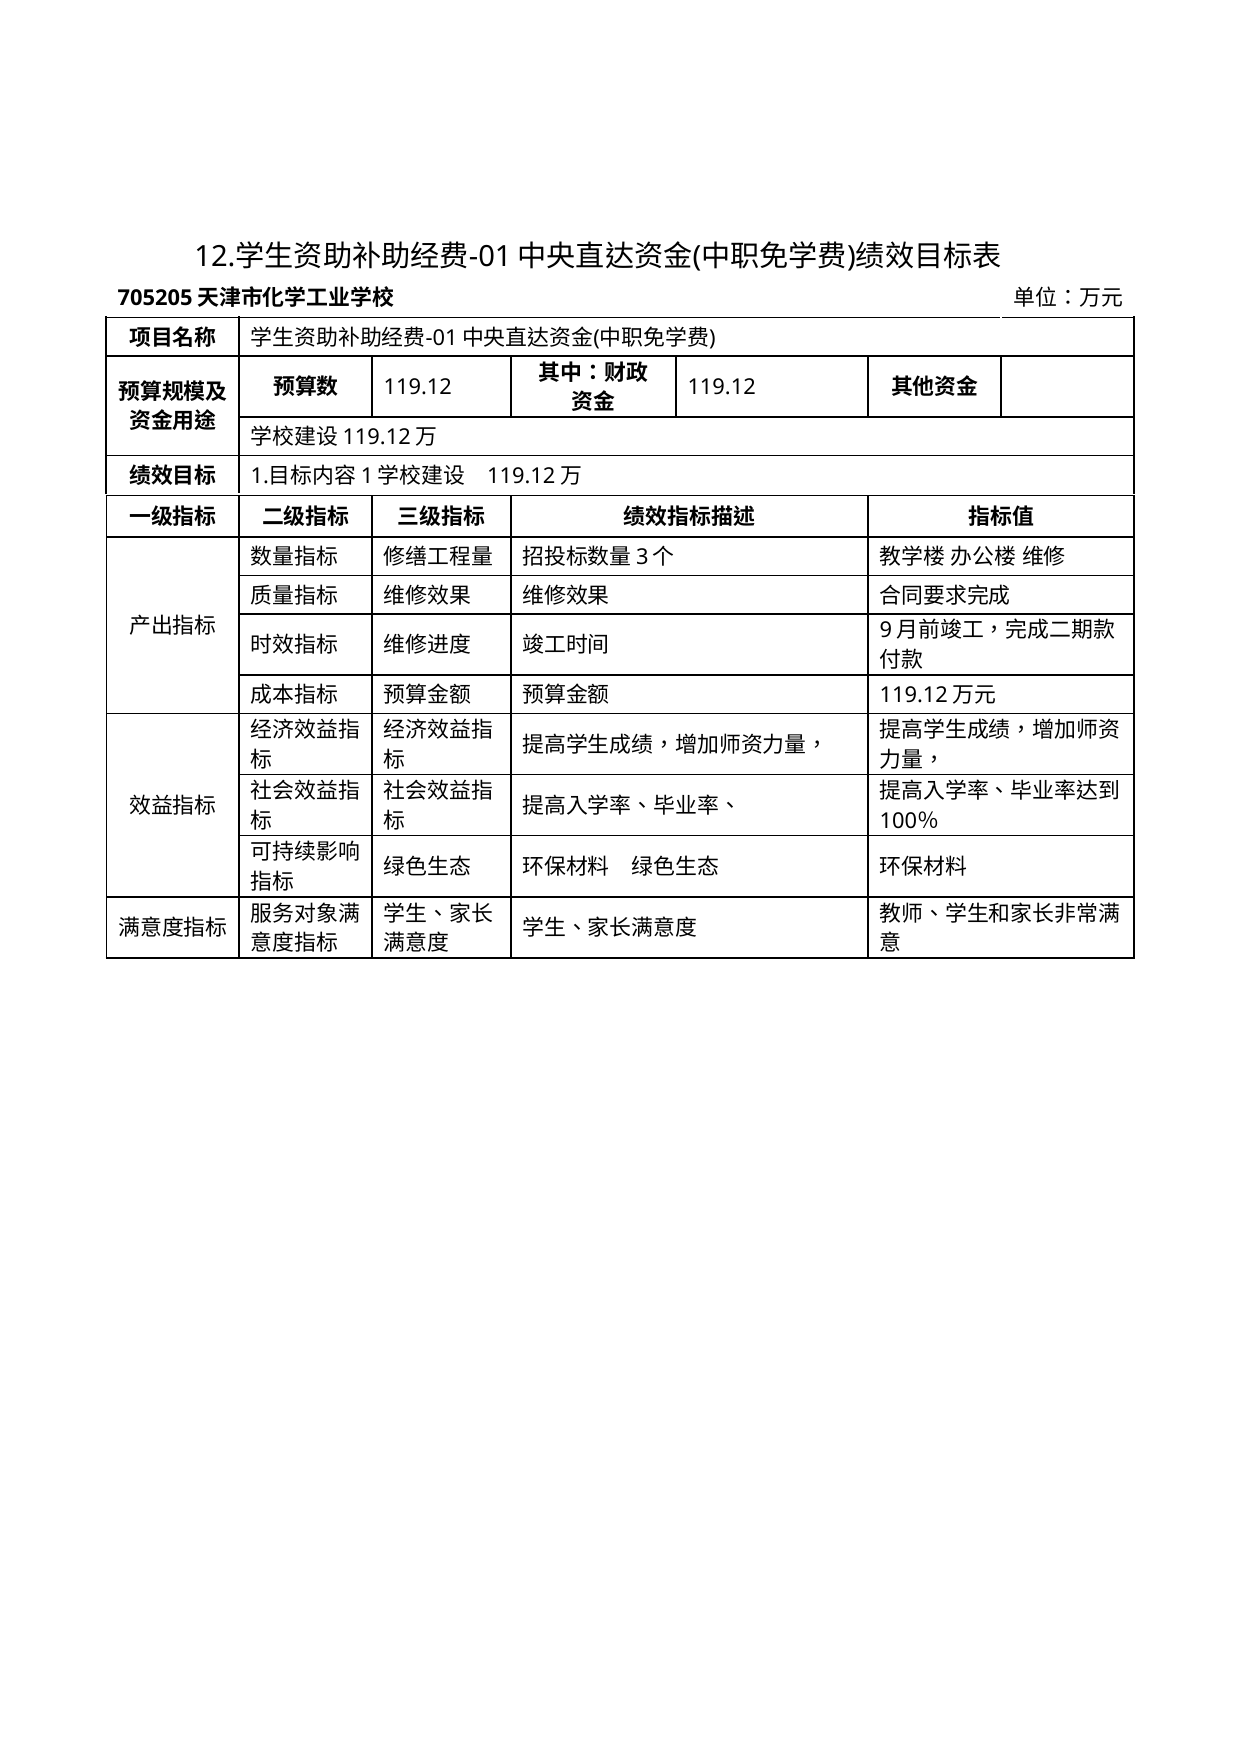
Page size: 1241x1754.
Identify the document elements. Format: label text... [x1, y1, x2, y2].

text 12.学生资助补助经费-01中央直达资金(中职免学费)绩效目标表 [136, 235, 1104, 275]
table_cell 绩效目标 [107, 456, 238, 493]
table_cell 社会效益指标 [240, 775, 371, 835]
table_cell 教师、学生和家长非常满意 [869, 898, 1133, 957]
table_cell 服务对象满意度指标 [240, 898, 371, 957]
table_cell 合同要求完成 [869, 576, 1133, 613]
table_cell 提高入学率、毕业率达到100％ [869, 775, 1133, 835]
table_cell 经济效益指标 [240, 714, 371, 774]
table_cell 9月前竣工，完成二期款付款 [869, 615, 1133, 674]
table_cell 绿色生态 [373, 836, 510, 896]
table_cell 119.12 [373, 357, 510, 416]
table_cell 可持续影响指标 [240, 836, 371, 896]
table_header 绩效指标描述 [512, 496, 867, 536]
table_cell 学校建设119.12万 [240, 418, 1133, 454]
table_cell 学生、家长满意度 [512, 898, 867, 957]
table_cell 修缮工程量 [373, 538, 510, 574]
table_cell 项目名称 [107, 318, 238, 355]
table_header 705205天津市化学工业学校 [107, 277, 1000, 316]
table_cell 环保材料 [869, 836, 1133, 896]
table_cell 社会效益指标 [373, 775, 510, 835]
table_cell 提高学生成绩，增加师资力量， [512, 714, 867, 774]
table_cell 经济效益指标 [373, 714, 510, 774]
table_cell 提高入学率、毕业率、 [512, 775, 867, 835]
table_cell 预算规模及资金用途 [107, 357, 238, 454]
table_cell 维修效果 [373, 576, 510, 613]
table_cell 竣工时间 [512, 615, 867, 674]
table_cell 预算金额 [373, 676, 510, 712]
table_cell 教学楼 办公楼 维修 [869, 538, 1133, 574]
table_cell 预算数 [240, 357, 371, 416]
table_header 指标值 [869, 496, 1133, 536]
table_cell 满意度指标 [107, 898, 238, 957]
table_cell 提高学生成绩，增加师资力量， [869, 714, 1133, 774]
table_cell 质量指标 [240, 576, 371, 613]
table_header 单位：万元 [1002, 277, 1133, 316]
table_cell 数量指标 [240, 538, 371, 574]
table_cell 预算金额 [512, 676, 867, 712]
table_cell 其中：财政 资金 [512, 357, 675, 416]
table_cell 产出指标 [107, 538, 238, 712]
table_cell 环保材料 绿色生态 [512, 836, 867, 896]
table_cell 效益指标 [107, 714, 238, 896]
table_cell 119.12 [677, 357, 867, 416]
table_header 一级指标 [107, 496, 238, 536]
table_cell 维修效果 [512, 576, 867, 613]
table_cell 时效指标 [240, 615, 371, 674]
table_header 二级指标 [240, 496, 371, 536]
table_cell 119.12万元 [869, 676, 1133, 712]
table_cell 招投标数量3个 [512, 538, 867, 574]
table_cell 学生资助补助经费-01中央直达资金(中职免学费) [240, 318, 1133, 355]
table_cell 维修进度 [373, 615, 510, 674]
table_header 三级指标 [373, 496, 510, 536]
table_cell 1.目标内容1学校建设 119.12万 [240, 456, 1133, 493]
table_cell 学生、家长满意度 [373, 898, 510, 957]
table_cell 成本指标 [240, 676, 371, 712]
table_cell 其他资金 [869, 357, 1000, 416]
table_cell [1002, 357, 1133, 416]
